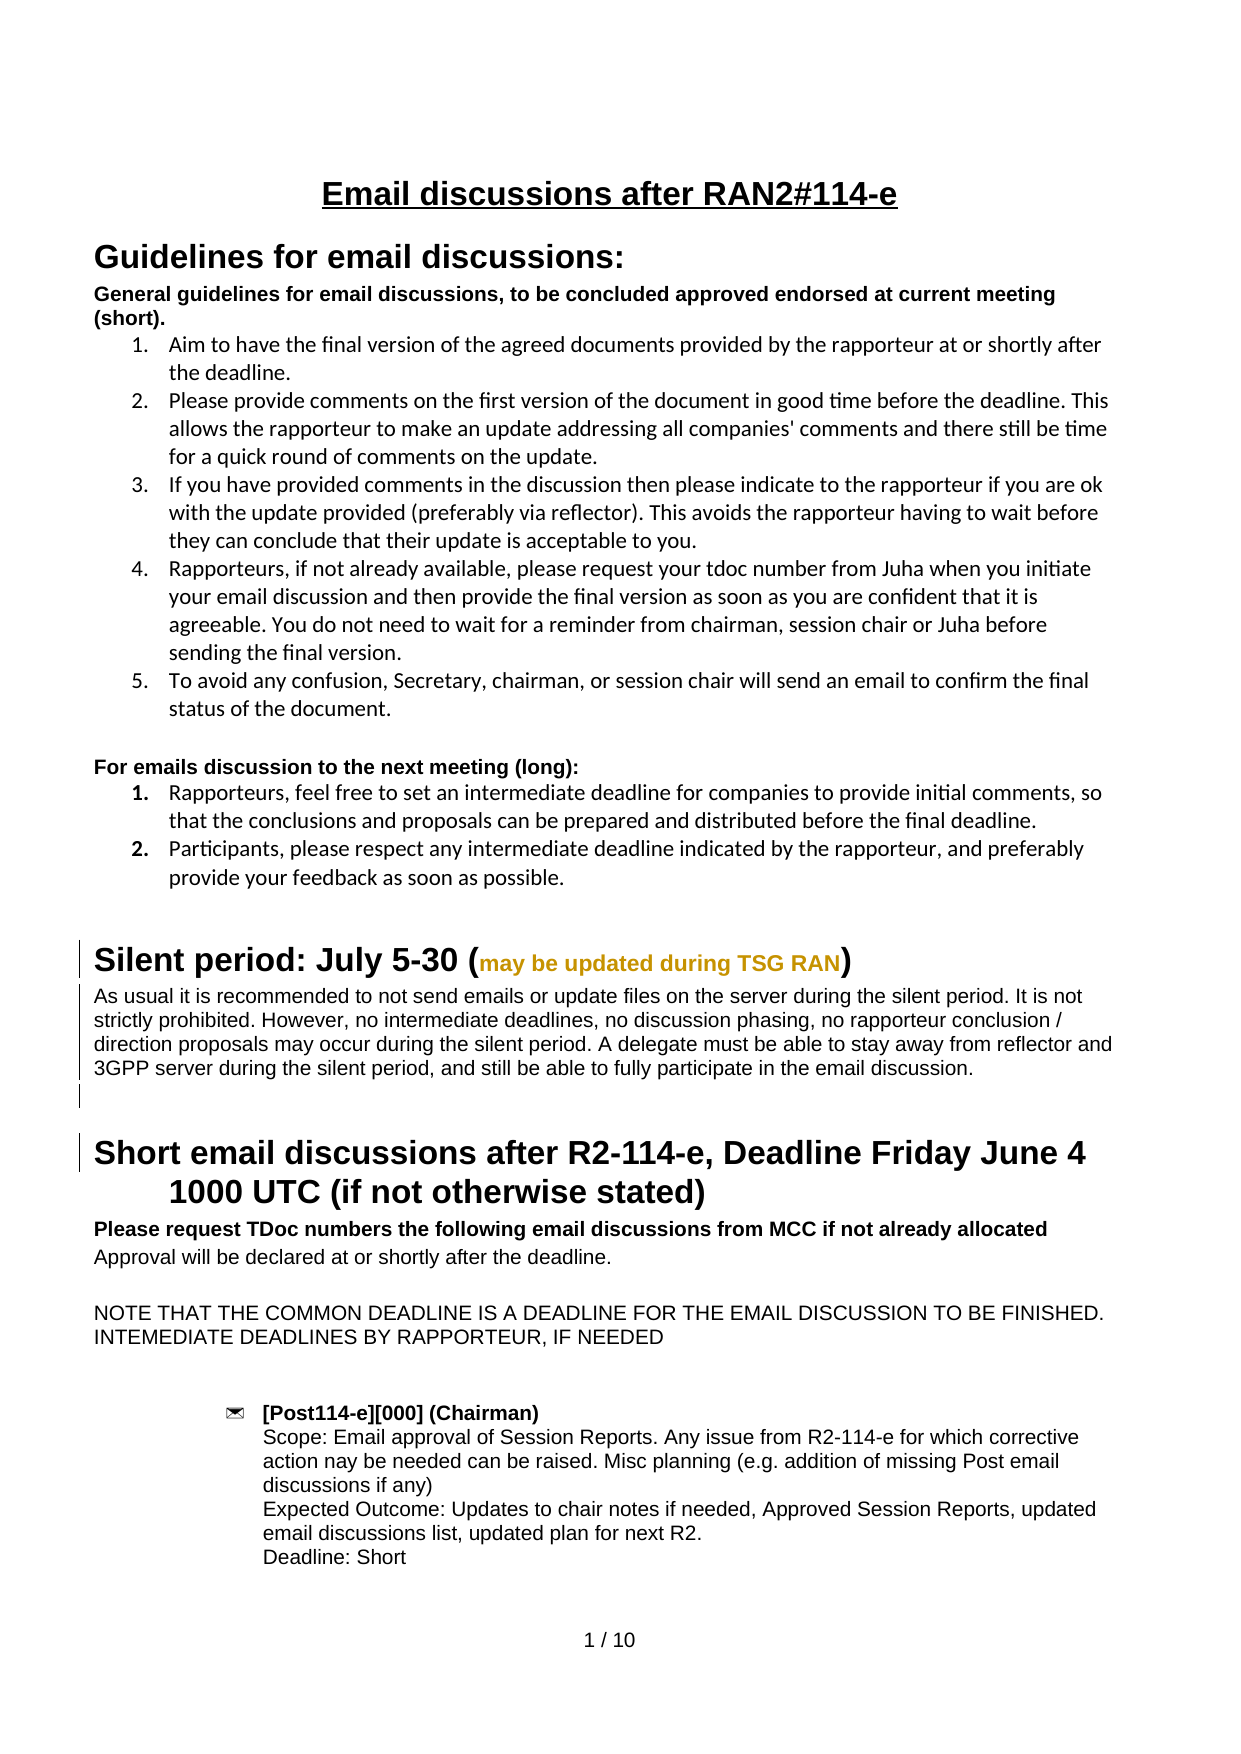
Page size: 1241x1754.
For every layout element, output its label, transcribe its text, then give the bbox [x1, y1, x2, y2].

list Rapporteurs, feel free to set an intermediate deadline for companies to provide initial comments, so that the conclusions and proposals can be prepared and distributed before the final deadline. [131, 778, 1125, 834]
text As usual it is recommended to not send emails or update files on the server during the silent period. It is not strictly prohibited. However, no intermediate deadlines, no discussion phasing, no rapporteur conclusion / direction proposals may occur during the silent period. A delegate must be able to stay away from reflector and 3GPP server during the silent period, and still be able to fully participate in the email discussion. [94, 984, 1125, 1080]
text NOTE THAT THE COMMON DEADLINE IS A DEADLINE FOR THE EMAIL DISCUSSION TO BE FINISHED. INTEMEDIATE DEADLINES BY RAPPORTEUR, IF NEEDED [94, 1301, 1125, 1349]
subtitle Short email discussions after R2-114-e, Deadline Friday June 4 1000 UTC (if not otherwise stated) [94, 1133, 1125, 1210]
text Please request TDoc numbers the following email discussions from MCC if not already allocated [94, 1216, 1125, 1240]
list Aim to have the final version of the agreed documents provided by the rapporteur at or shortly after the deadline. [131, 330, 1125, 386]
list If you have provided comments in the discussion then please indicate to the rapporteur if you are ok with the update provided (preferably via reflector). This avoids the rapporteur having to wait before they can conclude that their update is acceptable to you. [131, 470, 1125, 554]
text For emails discussion to the next meeting (long): [94, 754, 1125, 778]
text General guidelines for email discussions, to be concluded approved endorsed at current meeting (short). [94, 282, 1125, 330]
subtitle Silent period: July 5-30 (may be updated during TSG RAN) [94, 939, 1125, 978]
list To avoid any confusion, Secretary, chairman, or session chair will send an email to confirm the final status of the document. [131, 666, 1125, 722]
subtitle Guidelines for email discussions: [94, 237, 1125, 276]
text Email discussions after RAN2#114-e [94, 174, 1125, 212]
text Expected Outcome: Updates to chair notes if needed, Approved Session Reports, updated email discussions list, updated plan for next R2. [225, 1497, 1125, 1544]
list [Post114-e][000] (Chairman) [225, 1401, 1125, 1425]
text Deadline: Short [225, 1544, 1125, 1568]
list Participants, please respect any intermediate deadline indicated by the rapporteur, and preferably provide your feedback as soon as possible. [131, 834, 1125, 891]
list Please provide comments on the first version of the document in good time before the deadline. This allows the rapporteur to make an update addressing all companies' comments and there still be time for a quick round of comments on the update. [131, 386, 1125, 470]
text Approval will be declared at or shortly after the deadline. [94, 1244, 1125, 1268]
list Rapporteurs, if not already available, please request your tdoc number from Juha when you initiate your email discussion and then provide the final version as soon as you are confident that it is agreeable. You do not need to wait for a reminder from chairman, session chair or Juha before sending the final version. [131, 554, 1125, 666]
text Scope: Email approval of Session Reports. Any issue from R2-114-e for which corrective action nay be needed can be raised. Misc planning (e.g. addition of missing Post email discussions if any) [225, 1425, 1125, 1497]
